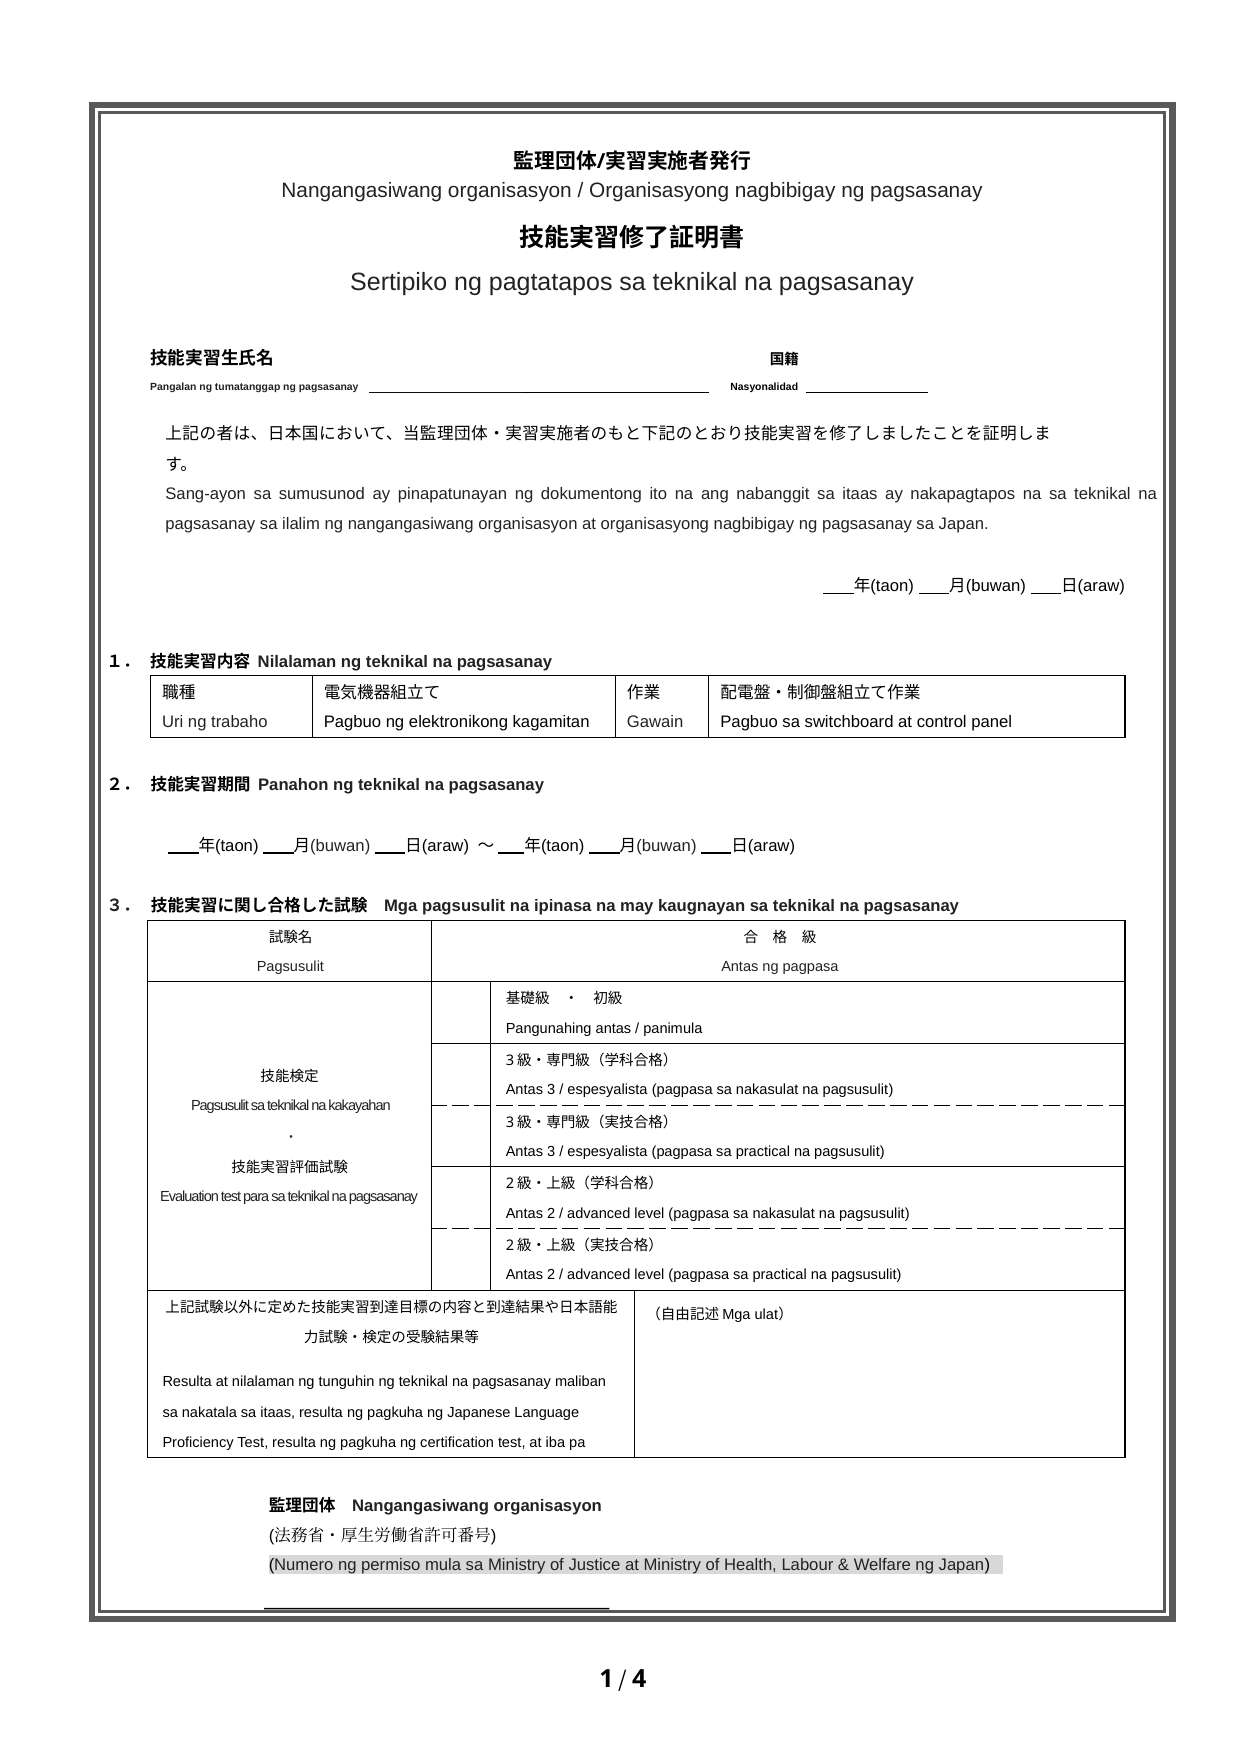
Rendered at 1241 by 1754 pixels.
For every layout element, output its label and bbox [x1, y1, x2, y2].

table_header [95, 108, 1169, 1610]
